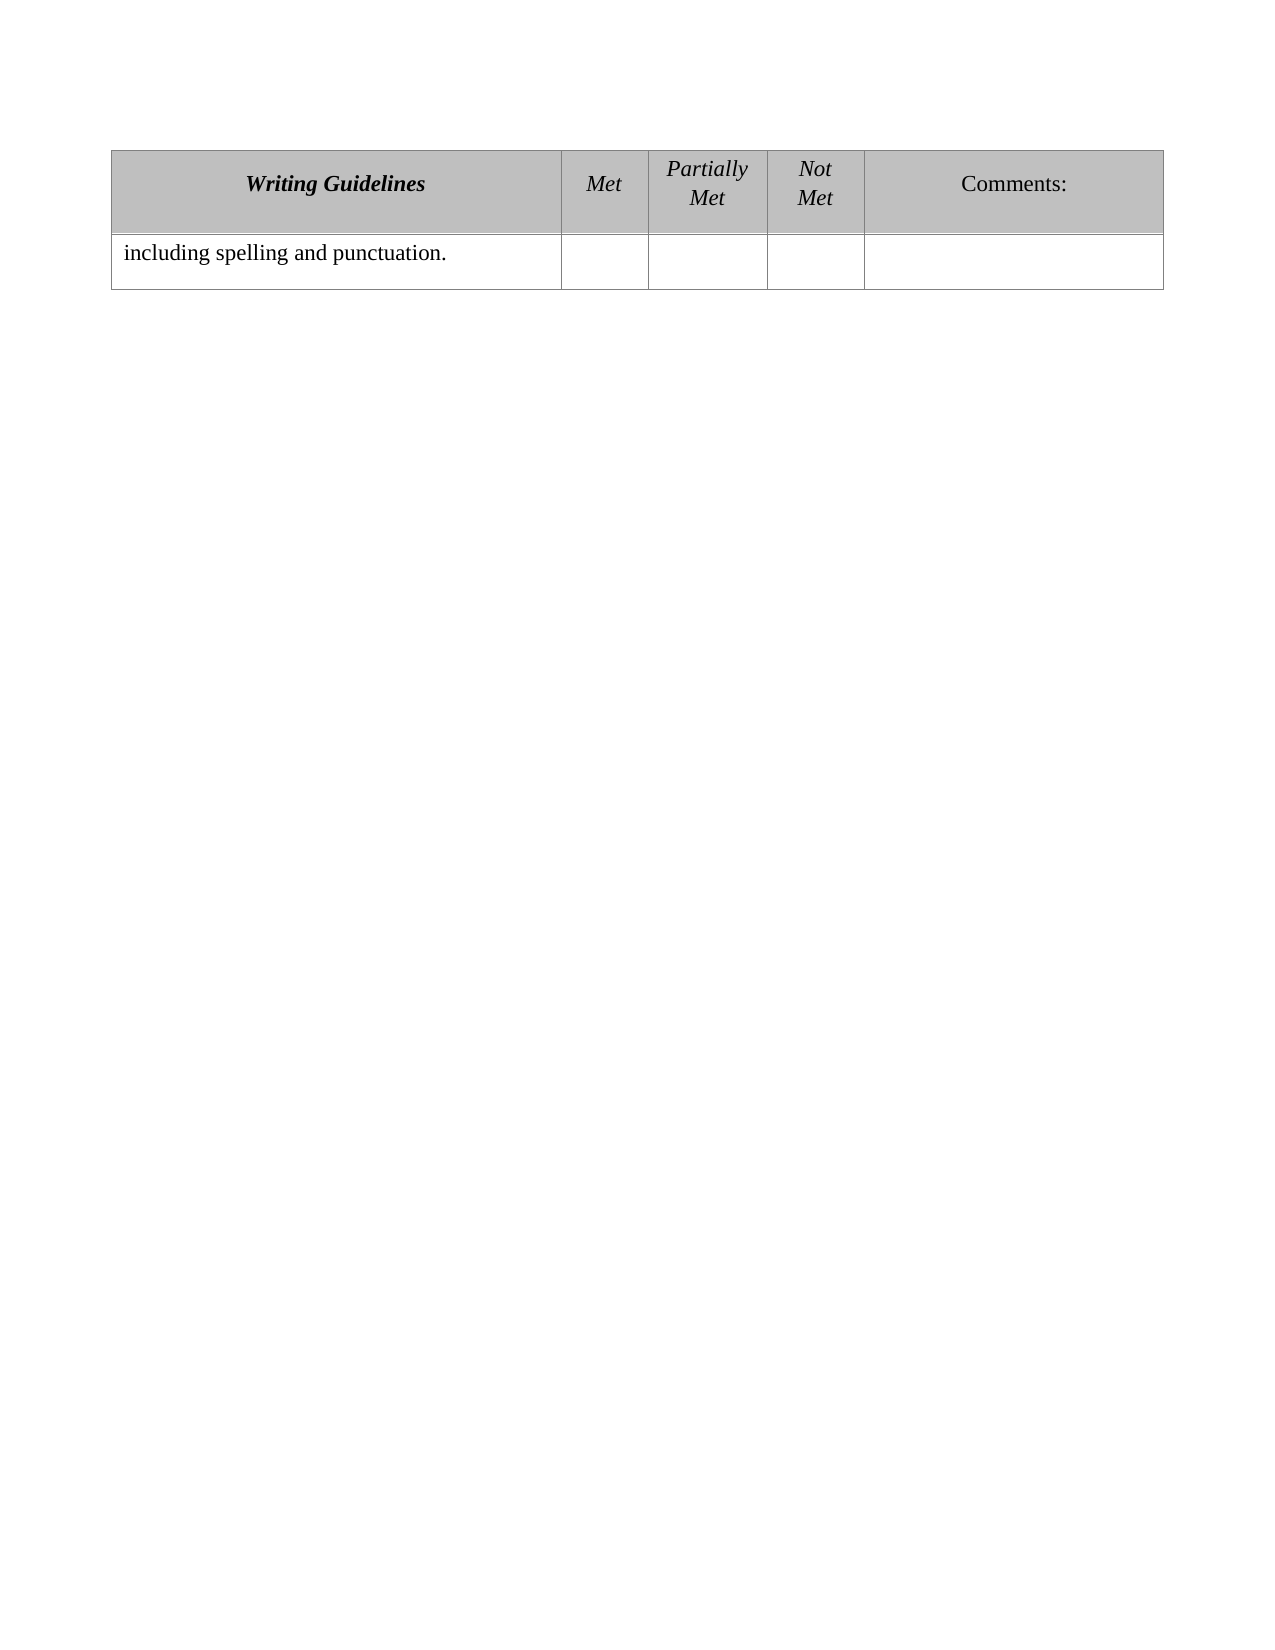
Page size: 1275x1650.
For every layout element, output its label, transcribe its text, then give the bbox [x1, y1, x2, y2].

table_header Writing Guidelines [112, 151, 561, 233]
table_cell [865, 235, 1163, 289]
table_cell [112, 235, 561, 289]
table_cell [649, 235, 767, 289]
table_header Not Met [768, 151, 864, 233]
table_cell [768, 235, 864, 289]
table_cell [562, 235, 648, 289]
table_header Comments: [865, 151, 1163, 233]
table_header Partially Met [649, 151, 767, 233]
table_header Met [562, 151, 648, 233]
